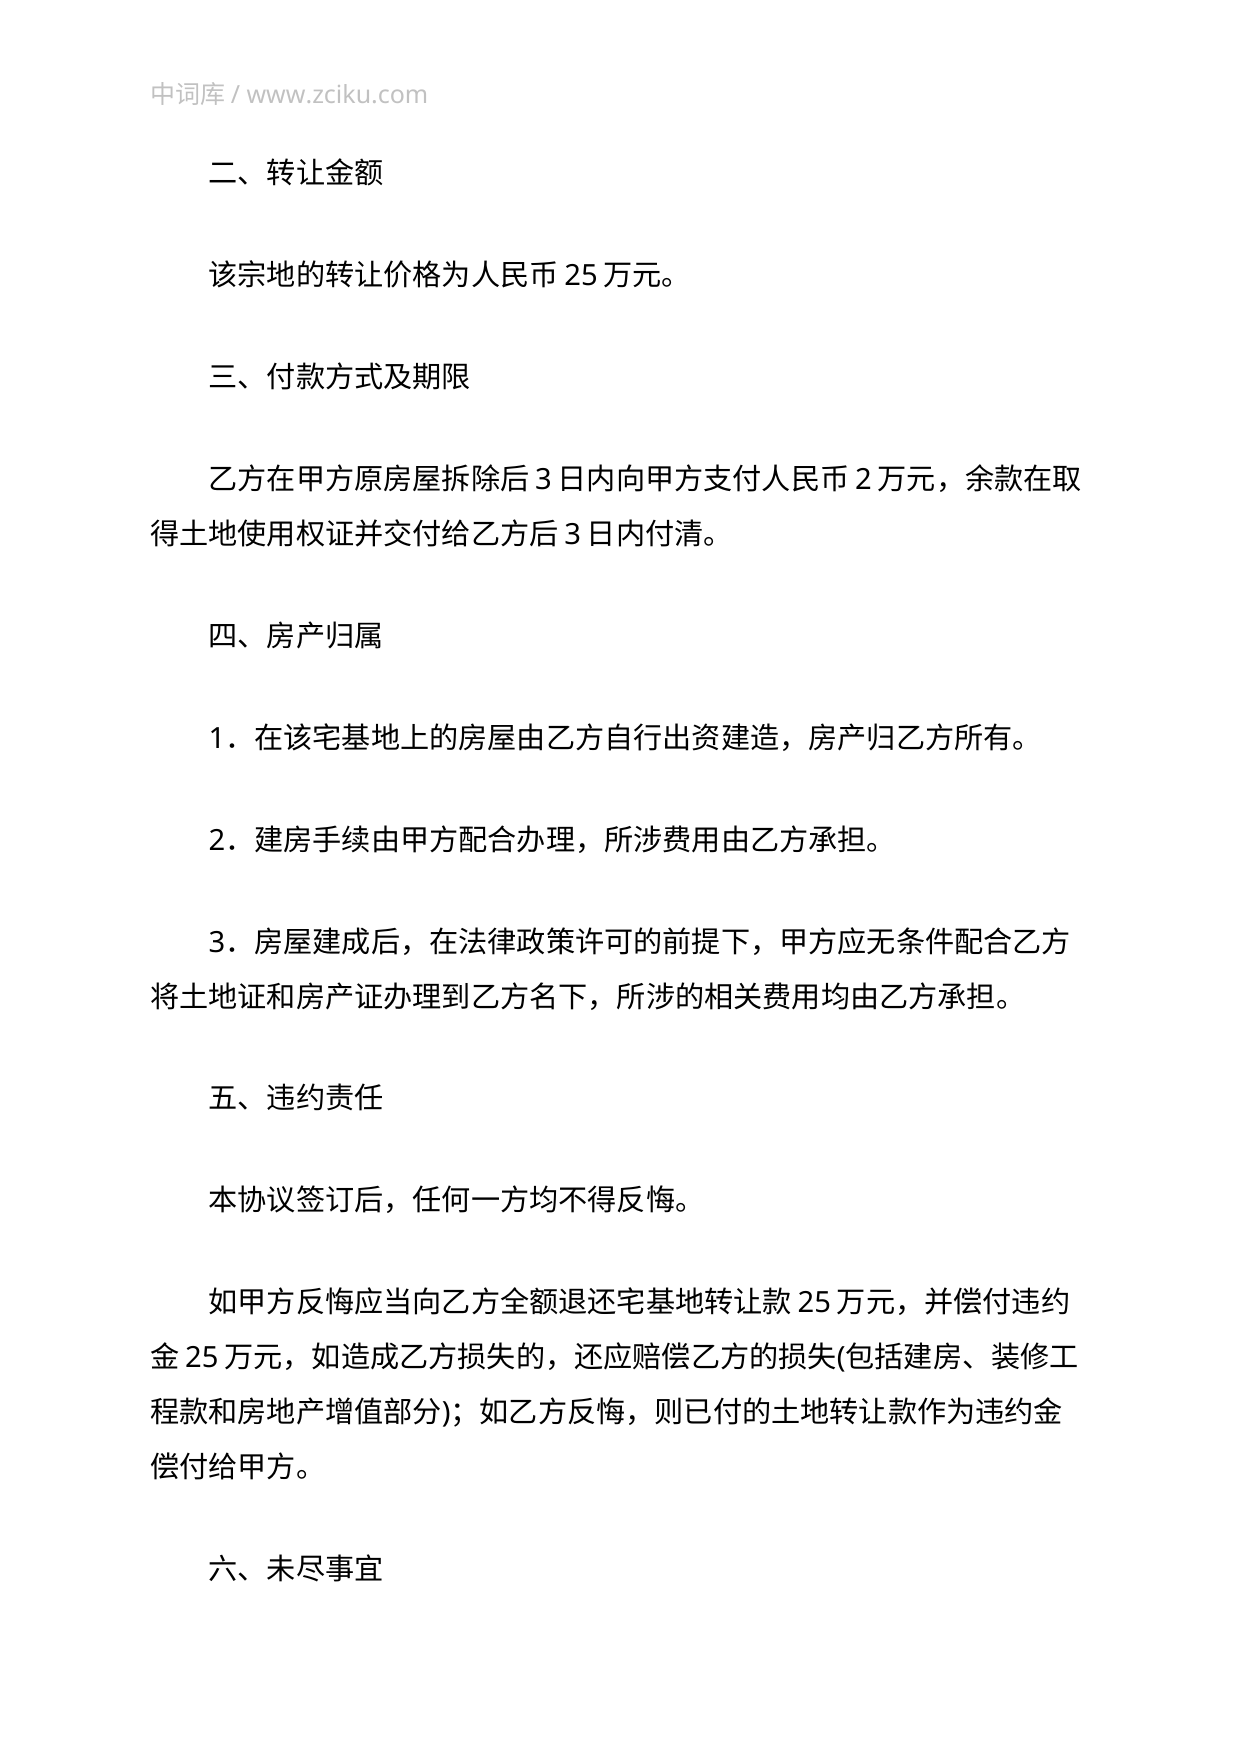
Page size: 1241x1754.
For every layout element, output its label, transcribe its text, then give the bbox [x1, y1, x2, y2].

text 如甲方反悔应当向乙方全额退还宅基地转让款25万元，并偿付违约金25万元，如造成乙方损失的，还应赔偿乙方的损失(包括建房、装修工程款和房地产增值部分)；如乙方反悔，则已付的土地转让款作为违约金偿付给甲方。 [150, 1278, 1090, 1486]
text 3．房屋建成后，在法律政策许可的前提下，甲方应无条件配合乙方将土地证和房产证办理到乙方名下，所涉的相关费用均由乙方承担。 [150, 918, 1090, 1016]
text 乙方在甲方原房屋拆除后3日内向甲方支付人民币2万元，余款在取得土地使用权证并交付给乙方后3日内付清。 [150, 456, 1090, 553]
text 2．建房手续由甲方配合办理，所涉费用由乙方承担。 [150, 816, 1090, 859]
text 1．在该宅基地上的房屋由乙方自行出资建造，房产归乙方所有。 [150, 714, 1090, 757]
text 五、违约责任 [150, 1075, 1090, 1117]
text 三、付款方式及期限 [150, 354, 1090, 396]
text 该宗地的转让价格为人民币25万元。 [150, 252, 1090, 294]
text 四、房产归属 [150, 612, 1090, 655]
text 六、未尽事宜 [150, 1545, 1090, 1588]
text 本协议签订后，任何一方均不得反悔。 [150, 1177, 1090, 1219]
text 二、转让金额 [150, 150, 1090, 192]
